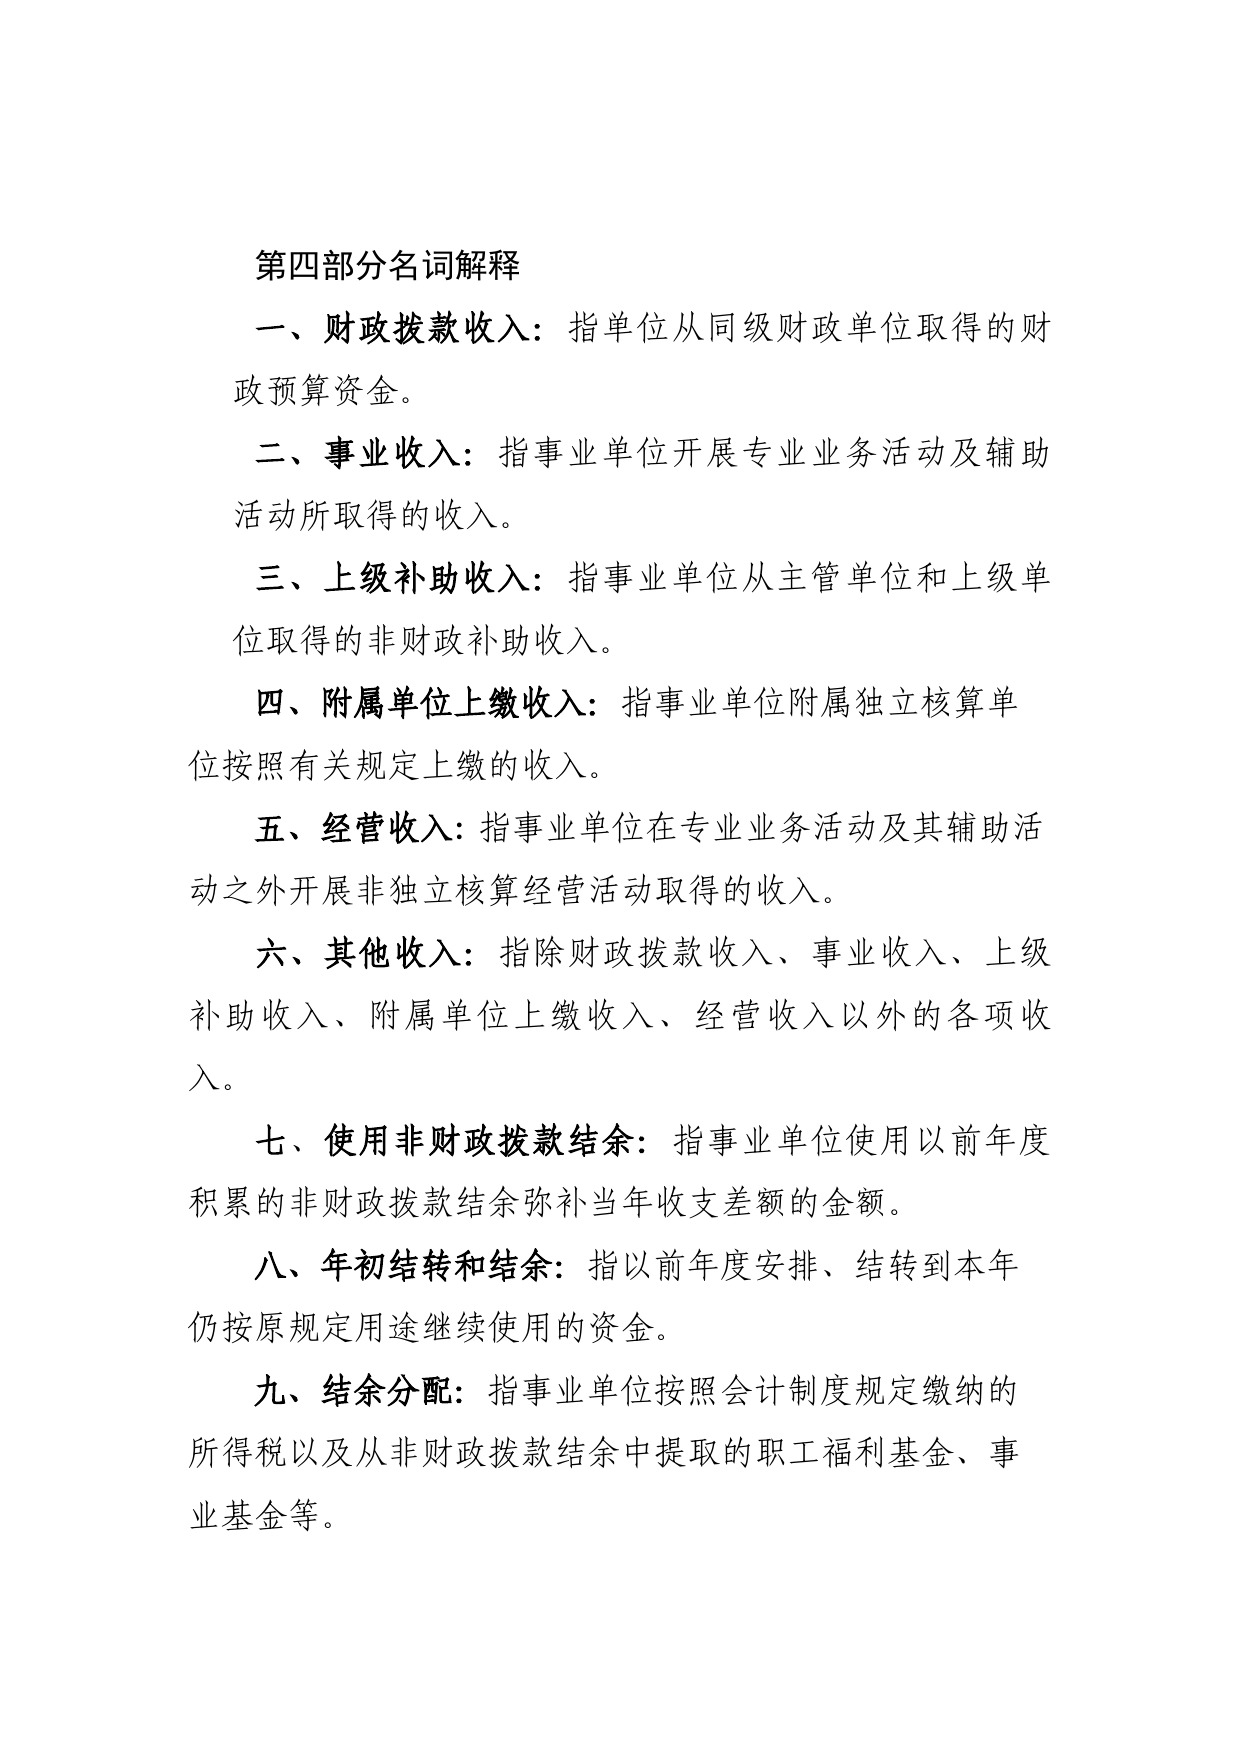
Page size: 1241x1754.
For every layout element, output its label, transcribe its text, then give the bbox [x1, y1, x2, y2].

text 三、上级补助收入：指事业单位从主管单位和上级单位取得的非财政补助收入。 [232, 539, 1053, 664]
text 一、财政拨款收入：指单位从同级财政单位取得的财政预算资金。 [232, 289, 1053, 414]
text 九、结余分配：指事业单位按照会计制度规定缴纳的所得税以及从非财政拨款结余中提取的职工福利基金、事业基金等。 [187, 1352, 1053, 1539]
text 二、事业收入：指事业单位开展专业业务活动及辅助活动所取得的收入。 [232, 414, 1053, 539]
text 第四部分名词解释 [187, 227, 1053, 289]
text 六、其他收入：指除财政拨款收入、事业收入、上级补助收入、附属单位上缴收入、经营收入以外的各项收入。 [187, 914, 1053, 1102]
text 八、年初结转和结余：指以前年度安排、结转到本年仍按原规定用途继续使用的资金。 [187, 1227, 1053, 1352]
text 四、附属单位上缴收入：指事业单位附属独立核算单位按照有关规定上缴的收入。 [187, 664, 1053, 789]
text 五、经营收入：指事业单位在专业业务活动及其辅助活动之外开展非独立核算经营活动取得的收入。 [187, 789, 1053, 914]
text 七、使用非财政拨款结余：指事业单位使用以前年度积累的非财政拨款结余弥补当年收支差额的金额。 [187, 1102, 1053, 1227]
